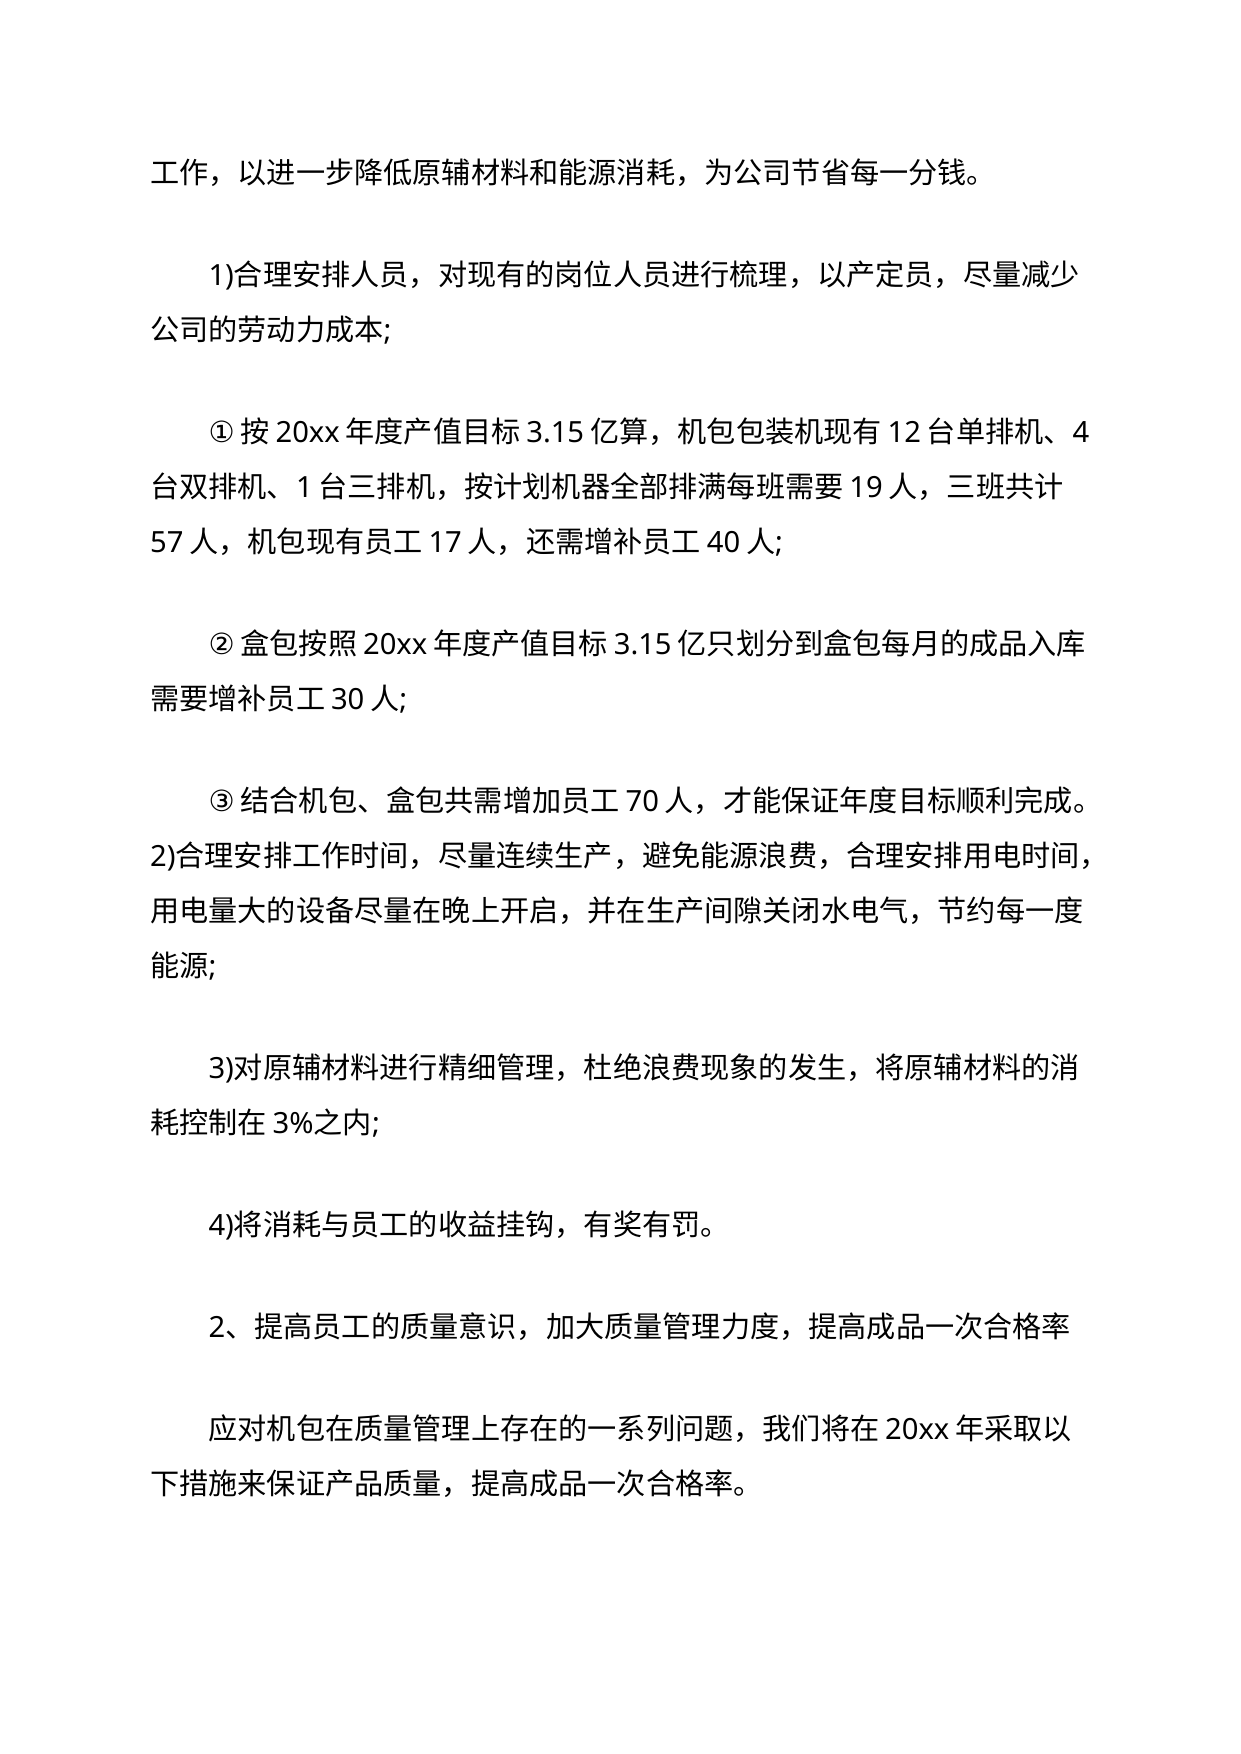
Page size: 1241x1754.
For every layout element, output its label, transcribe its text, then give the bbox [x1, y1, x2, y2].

text 3)对原辅材料进行精细管理，杜绝浪费现象的发生，将原辅材料的消耗控制在3%之内; [150, 1044, 1090, 1142]
text 应对机包在质量管理上存在的一系列问题，我们将在20xx年采取以下措施来保证产品质量，提高成品一次合格率。 [150, 1406, 1090, 1503]
text ①按20xx年度产值目标3.15亿算，机包包装机现有12台单排机、4台双排机、1台三排机，按计划机器全部排满每班需要19人，三班共计57人，机包现有员工17人，还需增补员工40人; [150, 409, 1090, 561]
text 1)合理安排人员，对现有的岗位人员进行梳理，以产定员，尽量减少公司的劳动力成本; [150, 252, 1090, 349]
text ②盒包按照20xx年度产值目标3.15亿只划分到盒包每月的成品入库需要增补员工30人; [150, 621, 1090, 718]
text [150, 150, 1090, 192]
text ③结合机包、盒包共需增加员工70人，才能保证年度目标顺利完成。2)合理安排工作时间，尽量连续生产，避免能源浪费，合理安排用电时间，用电量大的设备尽量在晚上开启，并在生产间隙关闭水电气，节约每一度能源; [150, 778, 1090, 985]
text 2、提高员工的质量意识，加大质量管理力度，提高成品一次合格率 [150, 1303, 1090, 1346]
text 4)将消耗与员工的收益挂钩，有奖有罚。 [150, 1202, 1090, 1244]
